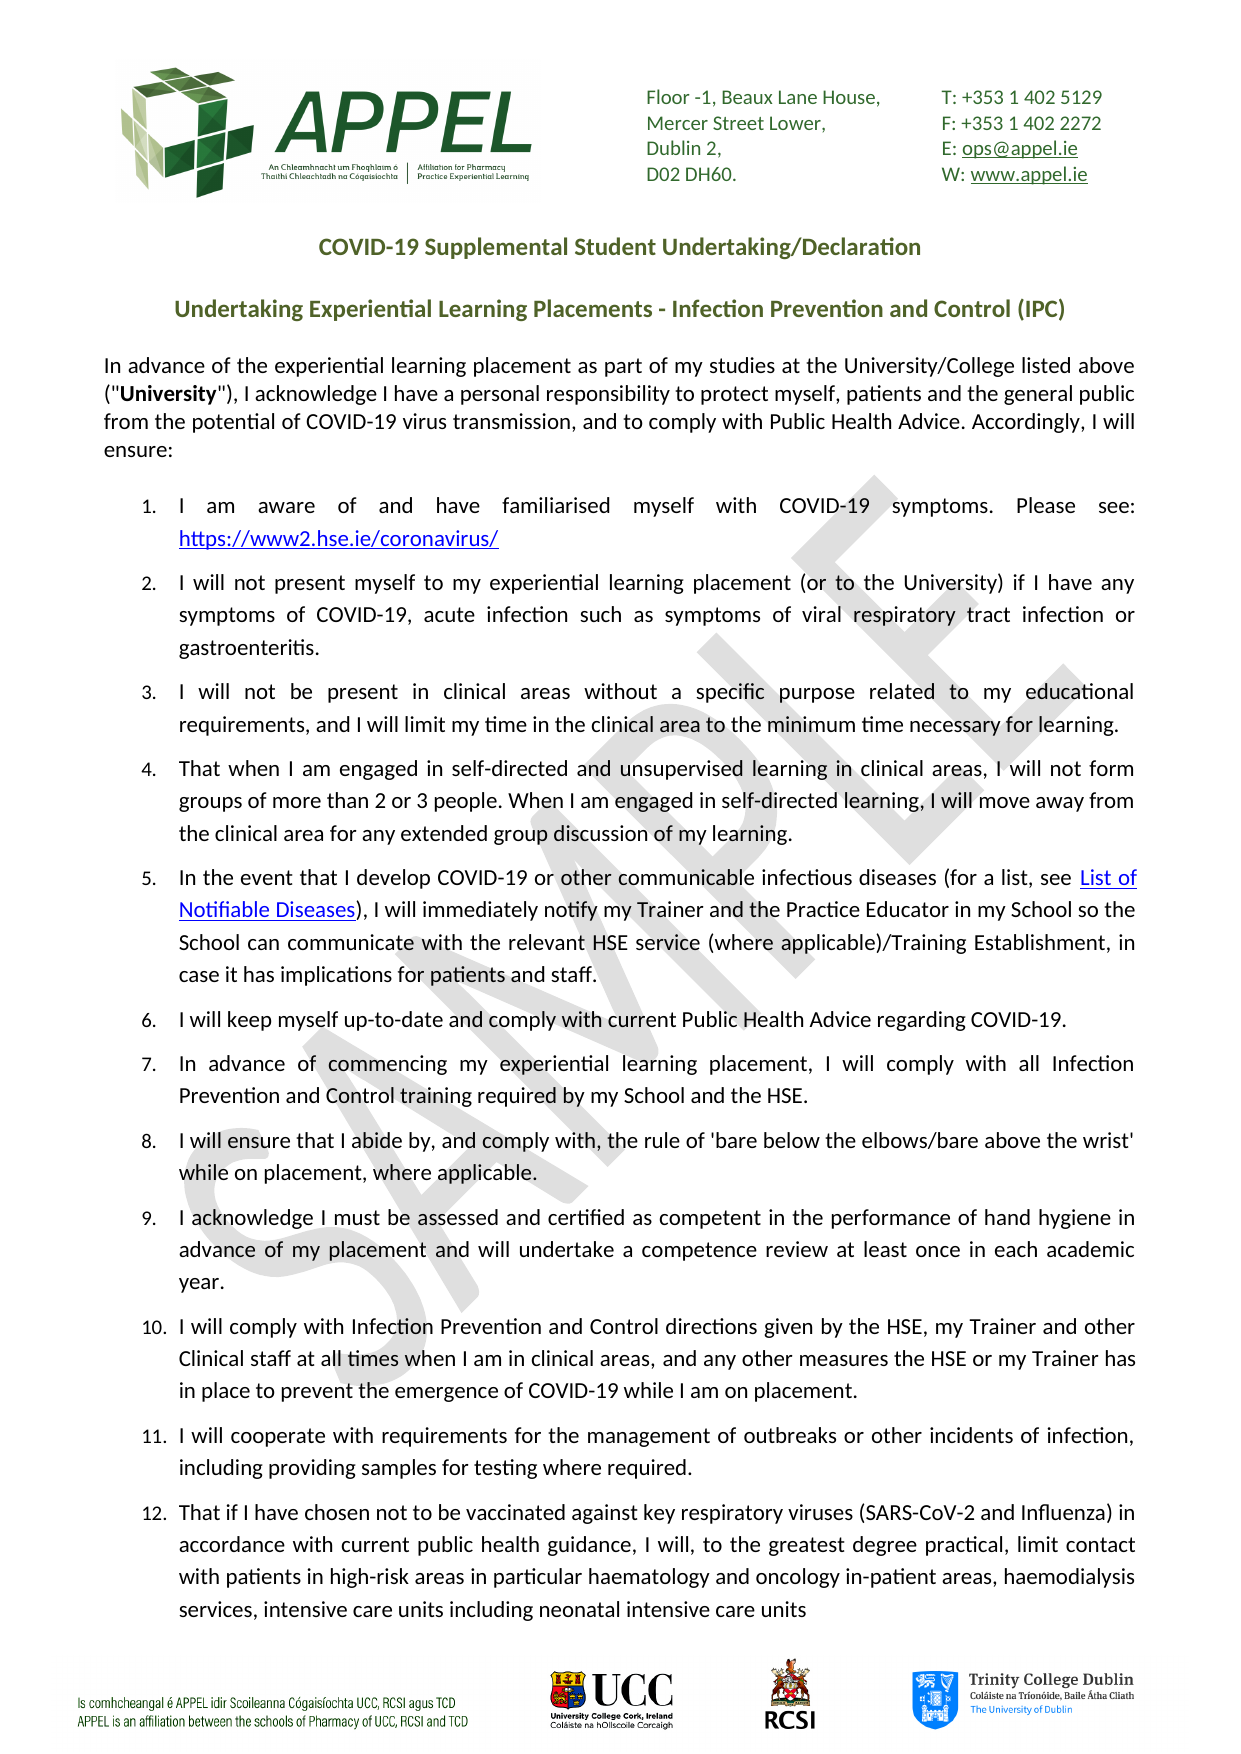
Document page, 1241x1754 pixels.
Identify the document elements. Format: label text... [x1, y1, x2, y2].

text In advance of the experiential learning placement as part of my studies at the University/College listed above ("University"), I acknowledge I have a personal responsibility to protect myself, patients and the general public from the potential of COVID-19 virus transmission, and to comply with Public Health Advice. Accordingly, I will ensure: [103, 351, 1137, 463]
list I will comply with Infection Prevention and Control directions given by the HSE, my Trainer and other Clinical staff at all times when I am in clinical areas, and any other measures the HSE or my Trainer has in place to prevent the emergence of COVID-19 while I am on placement. [141, 1312, 1137, 1404]
list I will cooperate with requirements for the management of outbreaks or other incidents of infection, including providing samples for testing where required. [141, 1421, 1137, 1481]
list I will ensure that I abide by, and comply with, the rule of 'bare below the elbows/bare above the wrist' while on placement, where applicable. [141, 1126, 1137, 1186]
list I will keep myself up-to-date and comply with current Public Health Advice regarding COVID-19. [141, 1005, 1137, 1033]
picture [51, 1655, 1189, 1752]
list That when I am engaged in self-directed and unsupervised learning in clinical areas, I will not form groups of more than 2 or 3 people. When I am engaged in self-directed learning, I will move away from the clinical area for any extended group discussion of my learning. [141, 754, 1137, 847]
list I will not be present in clinical areas without a specific purpose related to my educational requirements, and I will limit my time in the clinical area to the minimum time necessary for learning. [141, 677, 1137, 738]
list In advance of commencing my experiential learning placement, I will comply with all Infection Prevention and Control training required by my School and the HSE. [141, 1049, 1137, 1109]
text COVID-19 Supplemental Student Undertaking/Declaration [103, 231, 1137, 261]
list I am aware of and have familiarised myself with COVID-19 symptoms. Please see: https://www2.hse.ie/coronavirus/ [141, 492, 1137, 552]
picture [114, 59, 542, 203]
text Undertaking Experiential Learning Placements - Infection Prevention and Control (IPC) [103, 293, 1137, 324]
list In the event that I develop COVID-19 or other communicable infectious diseases (for a list, see List of Notifiable Diseases), I will immediately notify my Trainer and the Practice Educator in my School so the School can communicate with the relevant HSE service (where applicable)/Training Establishment, in case it has implications for patients and staff. [141, 863, 1137, 988]
list I will not present myself to my experiential learning placement (or to the University) if I have any symptoms of COVID-19, acute infection such as symptoms of viral respiratory tract infection or gastroenteritis. [141, 568, 1137, 661]
list That if I have chosen not to be vaccinated against key respiratory viruses (SARS-CoV-2 and Influenza) in accordance with current public health guidance, I will, to the greatest degree practical, limit contact with patients in high-risk areas in particular haematology and oncology in-patient areas, haemodialysis services, intensive care units including neonatal intensive care units [141, 1498, 1137, 1623]
list I acknowledge I must be assessed and certified as competent in the performance of hand hygiene in advance of my placement and will undertake a competence review at least once in each academic year. [141, 1203, 1137, 1296]
